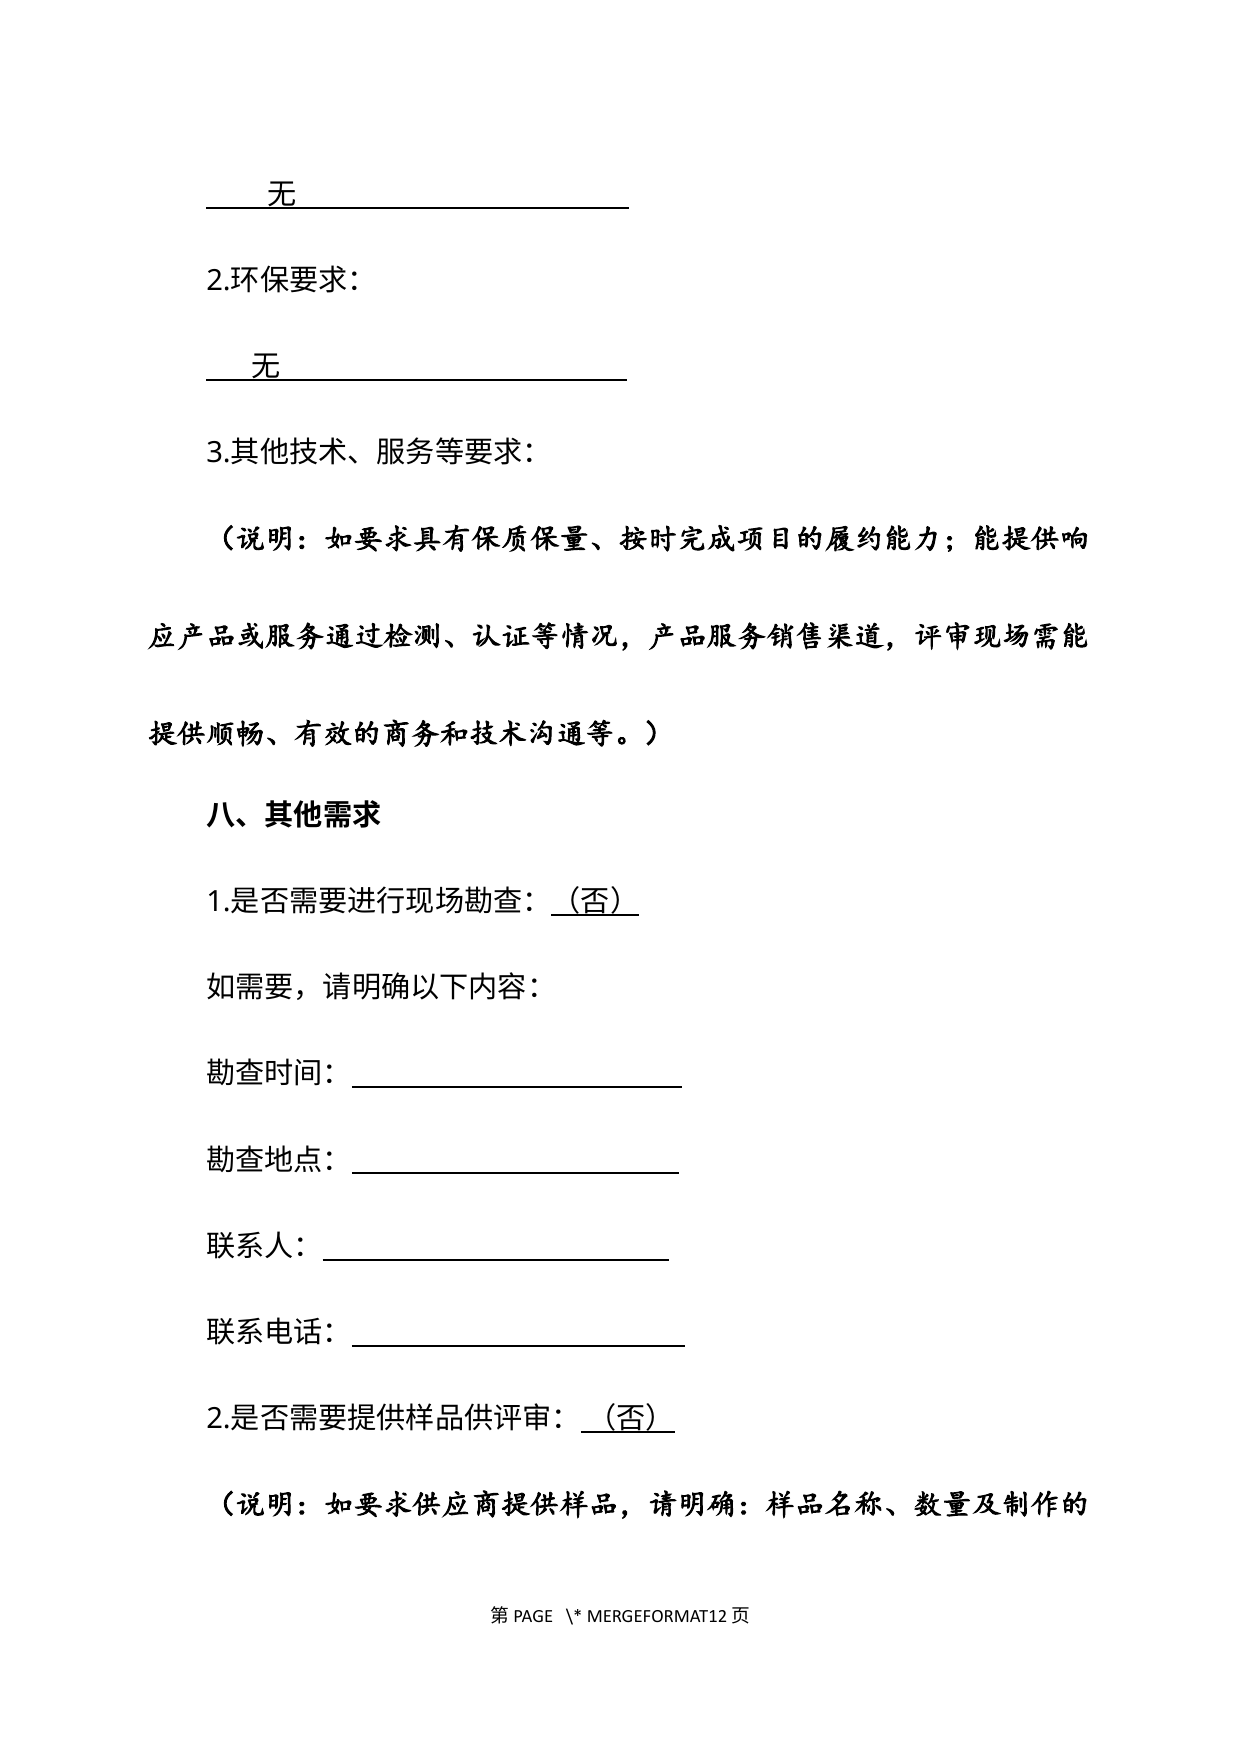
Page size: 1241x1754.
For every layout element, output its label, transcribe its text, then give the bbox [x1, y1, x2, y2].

text 勘查地点： [148, 1125, 1092, 1190]
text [148, 1469, 1092, 1534]
text （说明：如要求具有保质保量、按时完成项目的履约能力；能提供响应产品或服务通过检测、认证等情况，产品服务销售渠道，评审现场需能提供顺畅、有效的商务和技术沟通等。） [148, 504, 1092, 764]
text 联系人： [148, 1211, 1092, 1276]
text 无 [148, 159, 1092, 224]
text 1.是否需要进行现场勘查：（否） [148, 866, 1092, 931]
text 3.其他技术、服务等要求： [148, 417, 1092, 482]
text 无 [148, 331, 1092, 396]
text 八、其他需求 [148, 780, 1092, 845]
text 如需要，请明确以下内容： [148, 952, 1092, 1017]
text 2.是否需要提供样品供评审： （否） [148, 1383, 1092, 1448]
text 2.环保要求： [148, 245, 1092, 310]
text 勘查时间： [148, 1039, 1092, 1104]
text 联系电话： [148, 1297, 1092, 1362]
